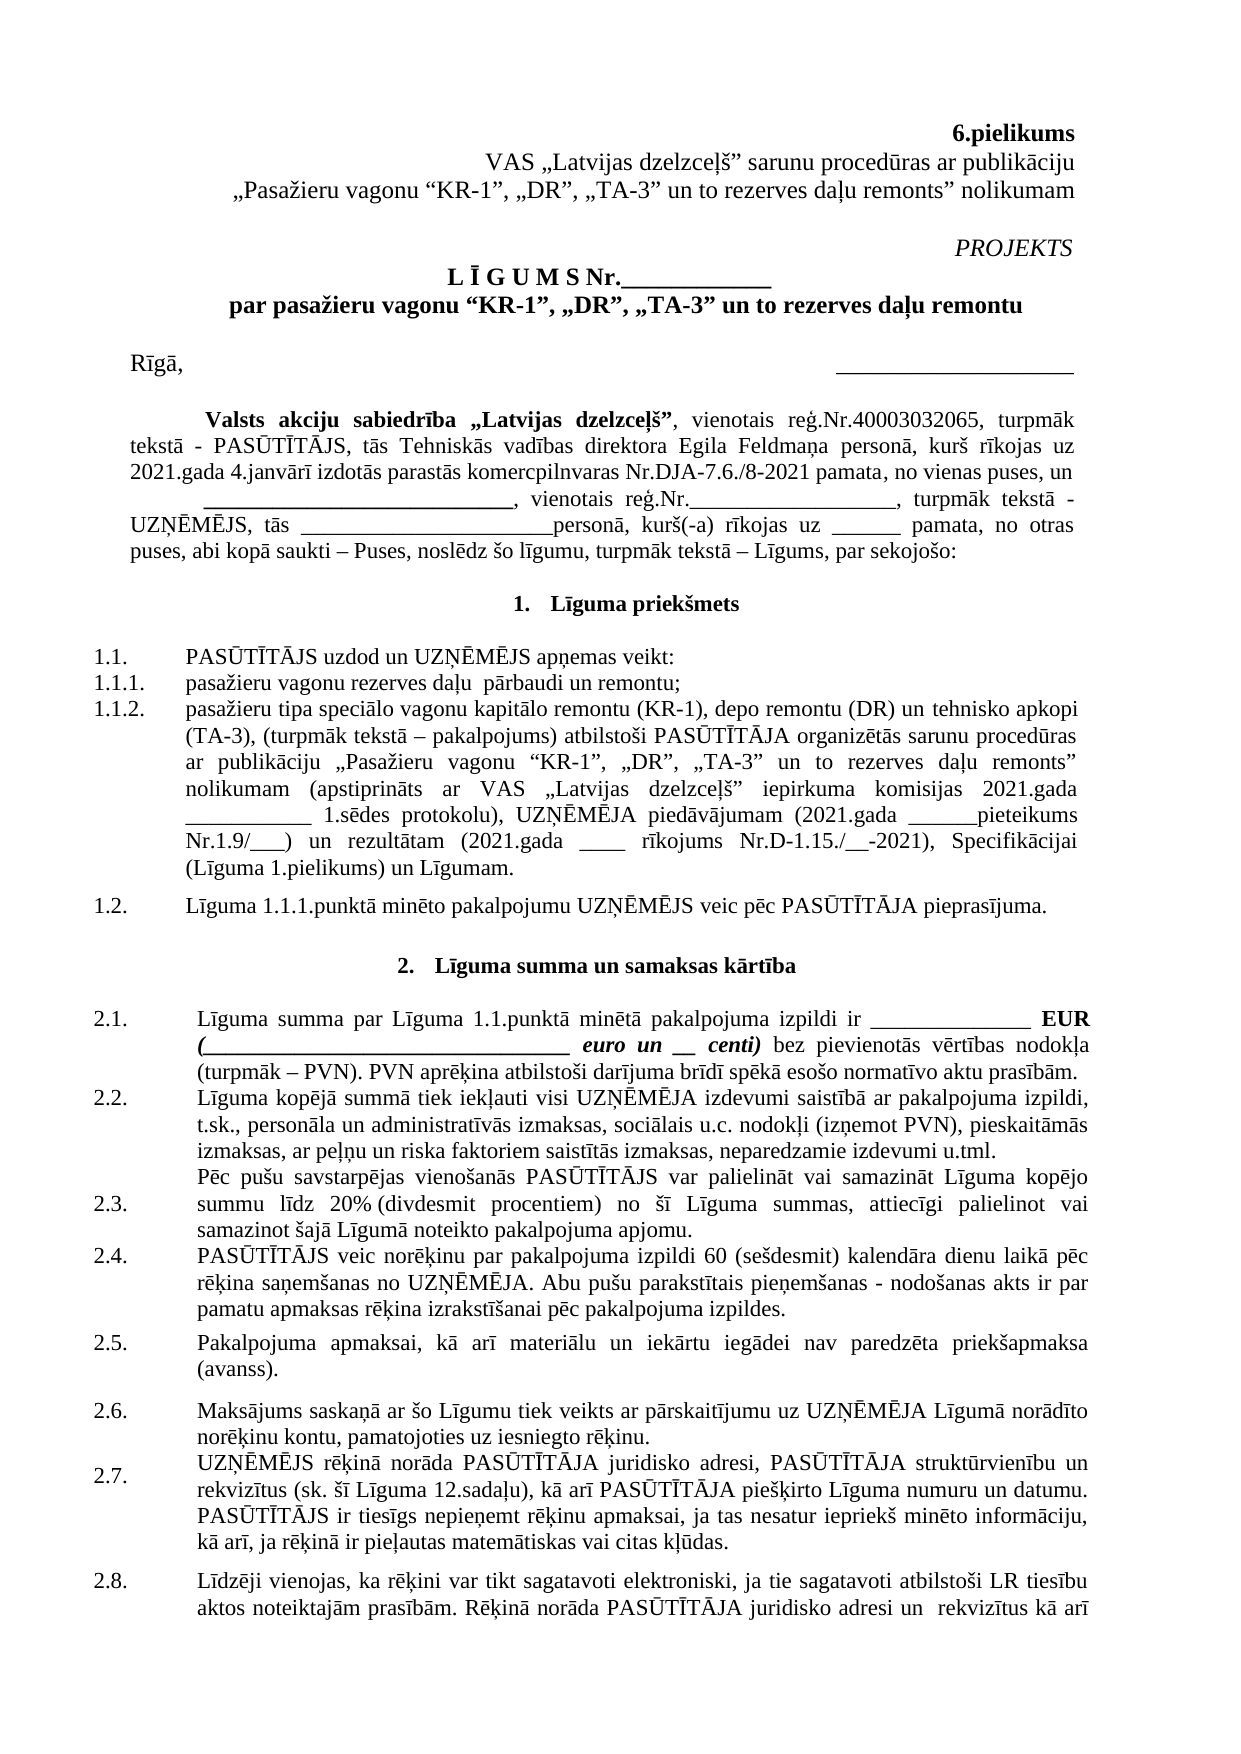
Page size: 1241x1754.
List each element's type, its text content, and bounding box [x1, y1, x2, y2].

table_cell PASŪTĪTĀJS veic norēķinu par pakalpojuma izpildi 60 (sešdesmit) kalendāra dienu laikā pēc rēķina saņemšanas no UZŅĒMĒJA. Abu pušu parakstītais pieņemšanas - nodošanas akts ir par pamatu apmaksas rēķina izrakstīšanai pēc pakalpojuma izpildes. [186, 1243, 1160, 1329]
table_header 2.1. [82, 1005, 186, 1084]
table_header Līguma summa par Līguma 1.1.punktā minētā pakalpojuma izpildi ir ______________ EUR (________________________________ euro un __ centi) bez pievienotās vērtības nodokļa (turpmāk – PVN). PVN aprēķina atbilstoši darījuma brīdī spēkā esošo normatīvo aktu prasībām. [186, 1005, 1160, 1084]
table_cell Līguma 1.1.1.punktā minēto pakalpojumu UZŅĒMĒJS veic pēc PASŪTĪTĀJA pieprasījuma. [174, 892, 1149, 926]
title PROJEKTS [130, 233, 1075, 262]
list Līguma priekšmets [130, 590, 1122, 616]
table_cell 2.2. 2.3. [82, 1084, 186, 1242]
text ___________________________, vienotais reģ.Nr.__________________, turpmāk tekstā - UZŅĒMĒJS, tās ______________________personā, kurš(-a) rīkojas uz ______ pamata, no otras puses, abi kopā saukti – Puses, noslēdz šo līgumu, turpmāk tekstā – Līgums, par sekojošo: [130, 485, 1075, 564]
table_cell 2.6. 2.7. [82, 1397, 186, 1567]
table_cell 1.2. [82, 892, 174, 926]
text 6.pielikums [130, 118, 1075, 147]
table_header 1.1. 1.1.1. 1.1.2. [82, 643, 174, 892]
table_header PASŪTĪTĀJS uzdod un UZŅĒMĒJS apņemas veikt: pasažieru vagonu rezerves daļu pārbaudi un remontu; pasažieru tipa speciālo vagonu kapitālo remontu (KR-1), depo remontu (DR) un tehnisko apkopi (TA-3), (turpmāk tekstā – pakalpojums) atbilstoši PASŪTĪTĀJA organizētās sarunu procedūras ar publikāciju „Pasažieru vagonu “KR-1”, „DR”, „TA-3” un to rezerves daļu remonts” nolikumam (apstiprināts ar VAS „Latvijas dzelzceļš” iepirkuma komisijas 2021.gada ___________ 1.sēdes protokolu), UZŅĒMĒJA piedāvājumam (2021.gada ______pieteikums Nr.1.9/___) un rezultātam (2021.gada ____ rīkojums Nr.D-1.15./__-2021), Specifikācijai (Līguma 1.pielikums) un Līgumam. [174, 643, 1149, 892]
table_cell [186, 1567, 1160, 1636]
table_cell Maksājums saskaņā ar šo Līgumu tiek veikts ar pārskaitījumu uz UZŅĒMĒJA Līgumā norādīto norēķinu kontu, pamatojoties uz iesniegto rēķinu. UZŅĒMĒJS rēķinā norāda PASŪTĪTĀJA juridisko adresi, PASŪTĪTĀJA struktūrvienību un rekvizītus (sk. šī Līguma 12.sadaļu), kā arī PASŪTĪTĀJA piešķirto Līguma numuru un datumu. PASŪTĪTĀJS ir tiesīgs nepieņemt rēķinu apmaksai, ja tas nesatur iepriekš minēto informāciju, kā arī, ja rēķinā ir pieļautas matemātiskas vai citas kļūdas. [186, 1397, 1160, 1567]
table_cell Līguma kopējā summā tiek iekļauti visi UZŅĒMĒJA izdevumi saistībā ar pakalpojuma izpildi, t.sk., personāla un administratīvās izmaksas, sociālais u.c. nodokļi (izņemot PVN), pieskaitāmās izmaksas, ar peļņu un riska faktoriem saistītās izmaksas, neparedzamie izdevumi u.tml. Pēc pušu savstarpējas vienošanās PASŪTĪTĀJS var palielināt vai samazināt Līguma kopējo summu līdz 20% (divdesmit procentiem) no šī Līguma summas, attiecīgi palielinot vai samazinot šajā Līgumā noteikto pakalpojuma apjomu. [186, 1084, 1160, 1242]
table_cell 2.5. [82, 1329, 186, 1397]
table_cell Pakalpojuma apmaksai, kā arī materiālu un iekārtu iegādei nav paredzēta priekšapmaksa (avanss). [186, 1329, 1160, 1397]
table_cell 2.4. [82, 1243, 186, 1329]
text Rīgā, ___________________ [130, 348, 1075, 377]
list Līguma summa un samaksas kārtība [130, 952, 1063, 979]
table_cell 2.8. [82, 1567, 186, 1636]
text par pasažieru vagonu “KR-1”, „DR”, „TA-3” un to rezerves daļu remontu [130, 291, 1122, 319]
text L Ī G U M S Nr.____________ [130, 262, 1088, 291]
text VAS „Latvijas dzelzceļš” sarunu procedūras ar publikāciju „Pasažieru vagonu “KR-1”, „DR”, „TA-3” un to rezerves daļu remonts” nolikumam [130, 147, 1075, 204]
text Valsts akciju sabiedrība „Latvijas dzelzceļš”, vienotais reģ.Nr.40003032065, turpmāk tekstā - PASŪTĪTĀJS, tās Tehniskās vadības direktora Egila Feldmaņa personā, kurš rīkojas uz 2021.gada 4.janvārī izdotās parastās komercpilnvaras Nr.DJA-7.6./8-2021 pamata, no vienas puses, un [130, 406, 1075, 485]
